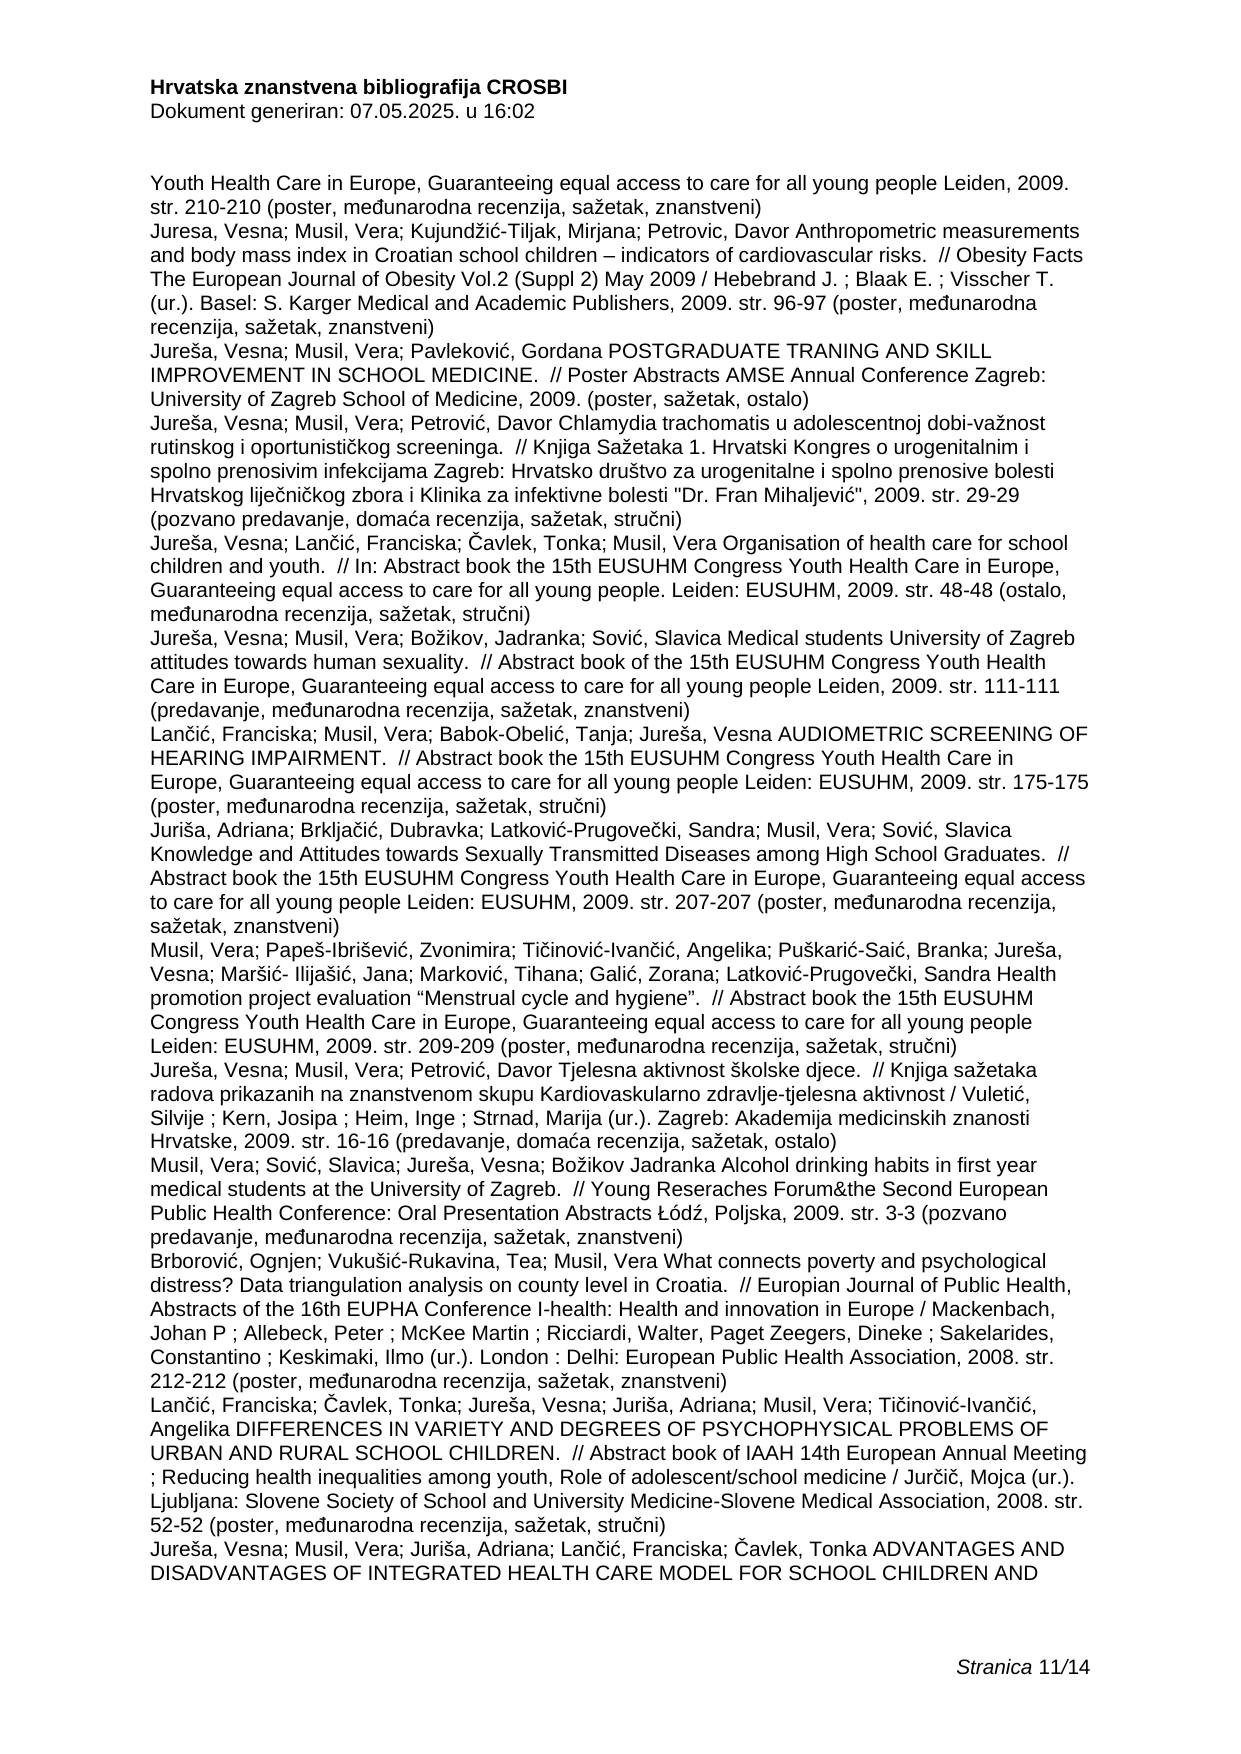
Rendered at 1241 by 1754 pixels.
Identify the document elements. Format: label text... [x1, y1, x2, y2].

text Jureša, Vesna; Musil, Vera; Božikov, Jadranka; Sović, Slavica [150, 626, 1090, 722]
text Lančić, Franciska; Musil, Vera; Babok-Obelić, Tanja; Jureša, Vesna [150, 722, 1090, 818]
text Brborović, Ognjen; Vukušić-Rukavina, Tea; Musil, Vera [150, 1249, 1090, 1393]
text Jureša, Vesna; Musil, Vera; Pavleković, Gordana [150, 339, 1090, 411]
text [150, 171, 1090, 219]
text Juriša, Adriana; Brkljačić, Dubravka; Latković-Prugovečki, Sandra; Musil, Vera; Sović, Slavica [150, 818, 1090, 938]
text Jureša, Vesna; Musil, Vera; Petrović, Davor [150, 1057, 1090, 1153]
text Musil, Vera; Sović, Slavica; Jureša, Vesna; Božikov Jadranka [150, 1153, 1090, 1249]
text Jureša, Vesna; Lančić, Franciska; Čavlek, Tonka; Musil, Vera [150, 530, 1090, 626]
text Musil, Vera; Papeš-Ibrišević, Zvonimira; Tičinović-Ivančić, Angelika; Puškarić-Saić, Branka; Jureša, Vesna; Maršić- Ilijašić, Jana; Marković, Tihana; Galić, Zorana; Latković-Prugovečki, Sandra [150, 938, 1090, 1057]
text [150, 1537, 1090, 1584]
text Lančić, Franciska; Čavlek, Tonka; Jureša, Vesna; Juriša, Adriana; Musil, Vera; Tičinović-Ivančić, Angelika [150, 1393, 1090, 1537]
text Jureša, Vesna; Musil, Vera; Petrović, Davor [150, 411, 1090, 530]
text Juresa, Vesna; Musil, Vera; Kujundžić-Tiljak, Mirjana; Petrovic, Davor [150, 219, 1090, 339]
